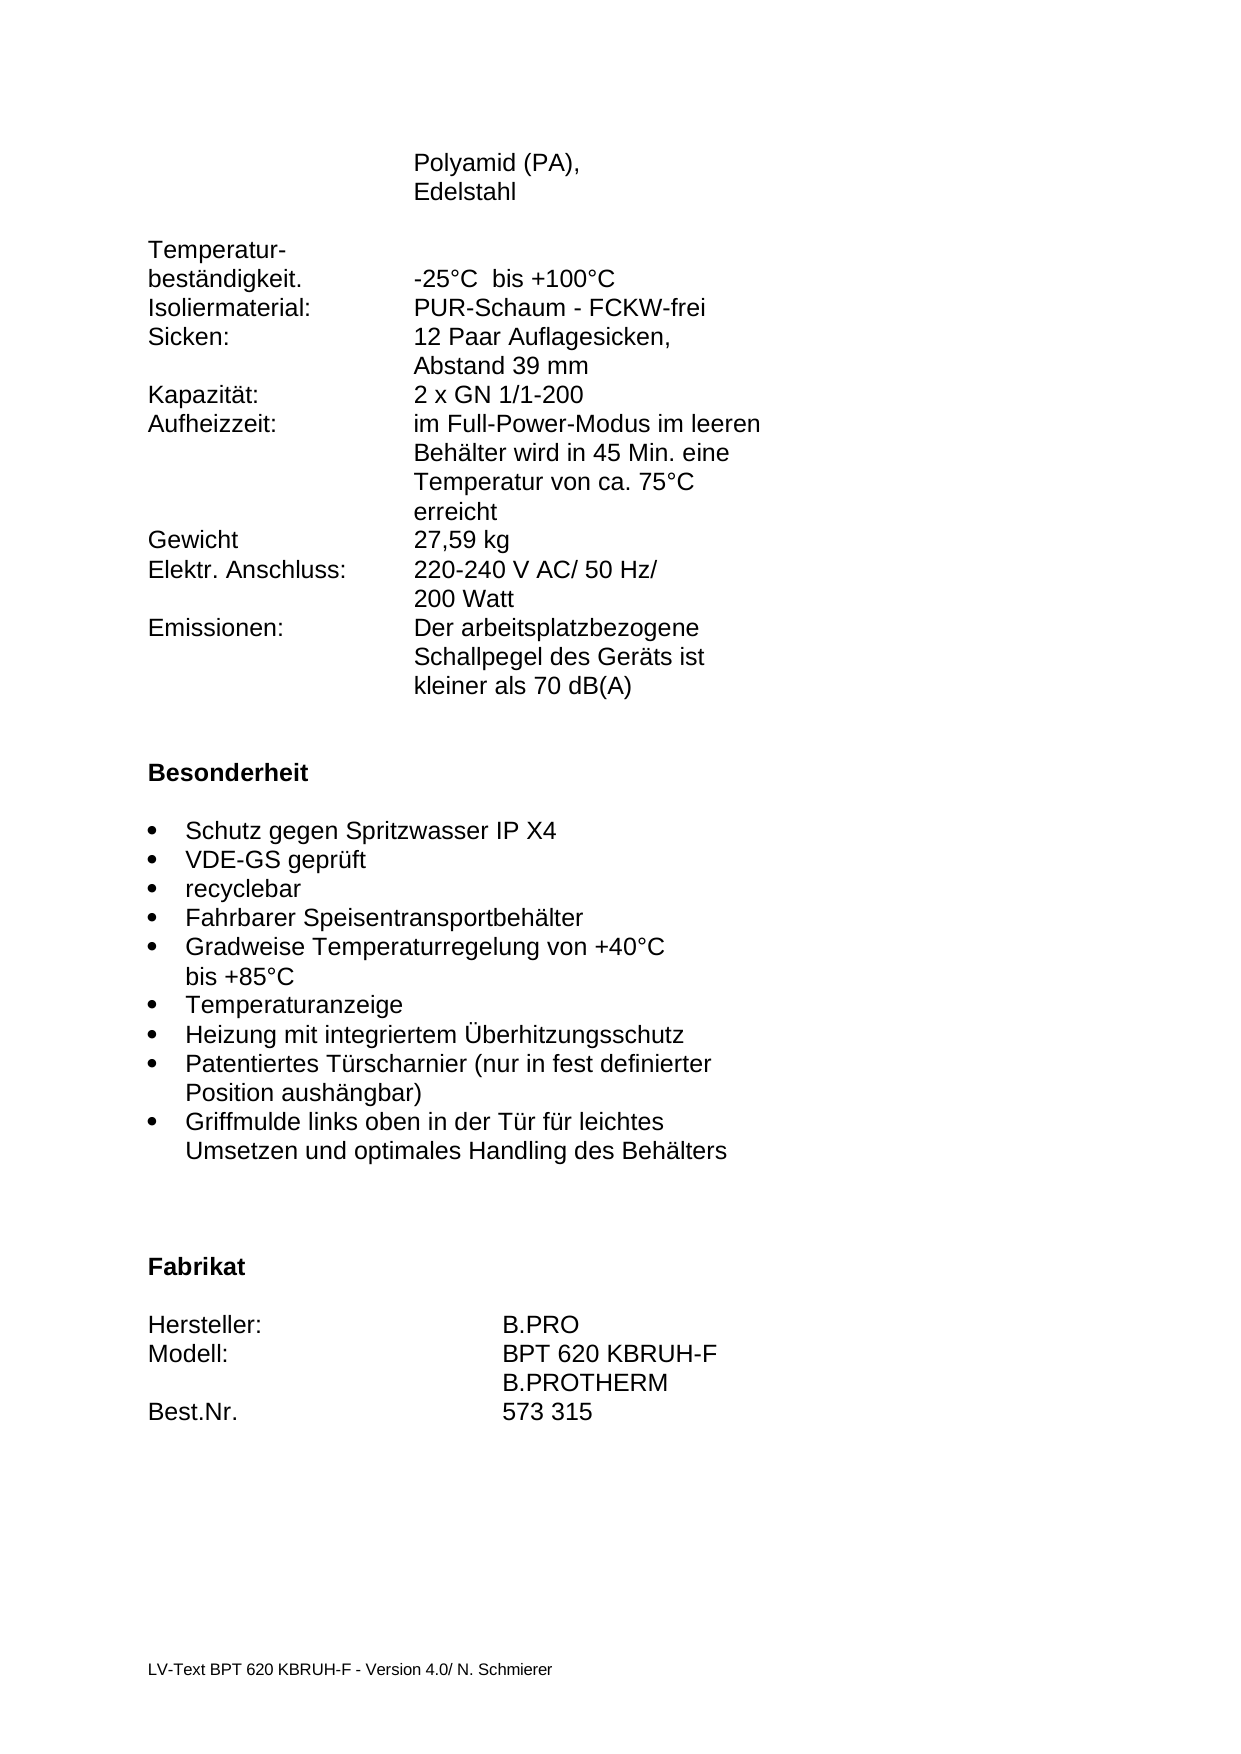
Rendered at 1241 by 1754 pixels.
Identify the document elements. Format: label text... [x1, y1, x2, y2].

text Best.Nr. 573 315 [148, 1397, 753, 1426]
list Schutz gegen Spritzwasser IP X4 [148, 816, 753, 845]
text Fabrikat [148, 1252, 768, 1281]
text Elektr. Anschluss: 220-240 V AC/ 50 Hz/ [148, 554, 768, 583]
text Isoliermaterial: PUR-Schaum - FCKW-frei [148, 293, 768, 322]
text bis +85°C [185, 961, 738, 990]
list Griffmulde links oben in der Tür für leichtes Umsetzen und optimales Handling des Behälters [148, 1107, 753, 1165]
list Fahrbarer Speisentransportbehälter [148, 903, 753, 932]
text Schallpegel des Geräts ist [148, 642, 768, 671]
text Emissionen: Der arbeitsplatzbezogene [148, 613, 768, 642]
text Kapazität: 2 x GN 1/1-200 [148, 380, 768, 409]
text Hersteller: B.PRO [148, 1310, 753, 1339]
text 200 Watt [413, 583, 768, 613]
text B.PROTHERM [148, 1368, 768, 1397]
list Temperaturanzeige [148, 990, 738, 1019]
list Heizung mit integriertem Überhitzungsschutz [148, 1019, 753, 1048]
text Temperatur- [148, 235, 768, 264]
text Sicken: 12 Paar Auflagesicken, Abstand 39 mm [148, 322, 768, 380]
text Besonderheit [148, 758, 753, 787]
list Gradweise Temperaturregelung von +40°C [148, 932, 738, 961]
list recyclebar [148, 874, 753, 903]
text beständigkeit. -25°C bis +100°C [148, 264, 768, 293]
text Gewicht 27,59 kg [148, 525, 768, 554]
text Modell: BPT 620 KBRUH-F [148, 1339, 768, 1368]
list Patentiertes Türscharnier (nur in fest definierter Position aushängbar) [148, 1048, 753, 1107]
text kleiner als 70 dB(A) [148, 671, 768, 700]
list VDE-GS geprüft [148, 845, 753, 874]
text Polyamid (PA), [148, 148, 768, 177]
text Aufheizzeit: im Full-Power-Modus im leeren Behälter wird in 45 Min. eine Temperatur von ca. 75°C erreicht [148, 409, 768, 525]
text Edelstahl [148, 177, 768, 206]
